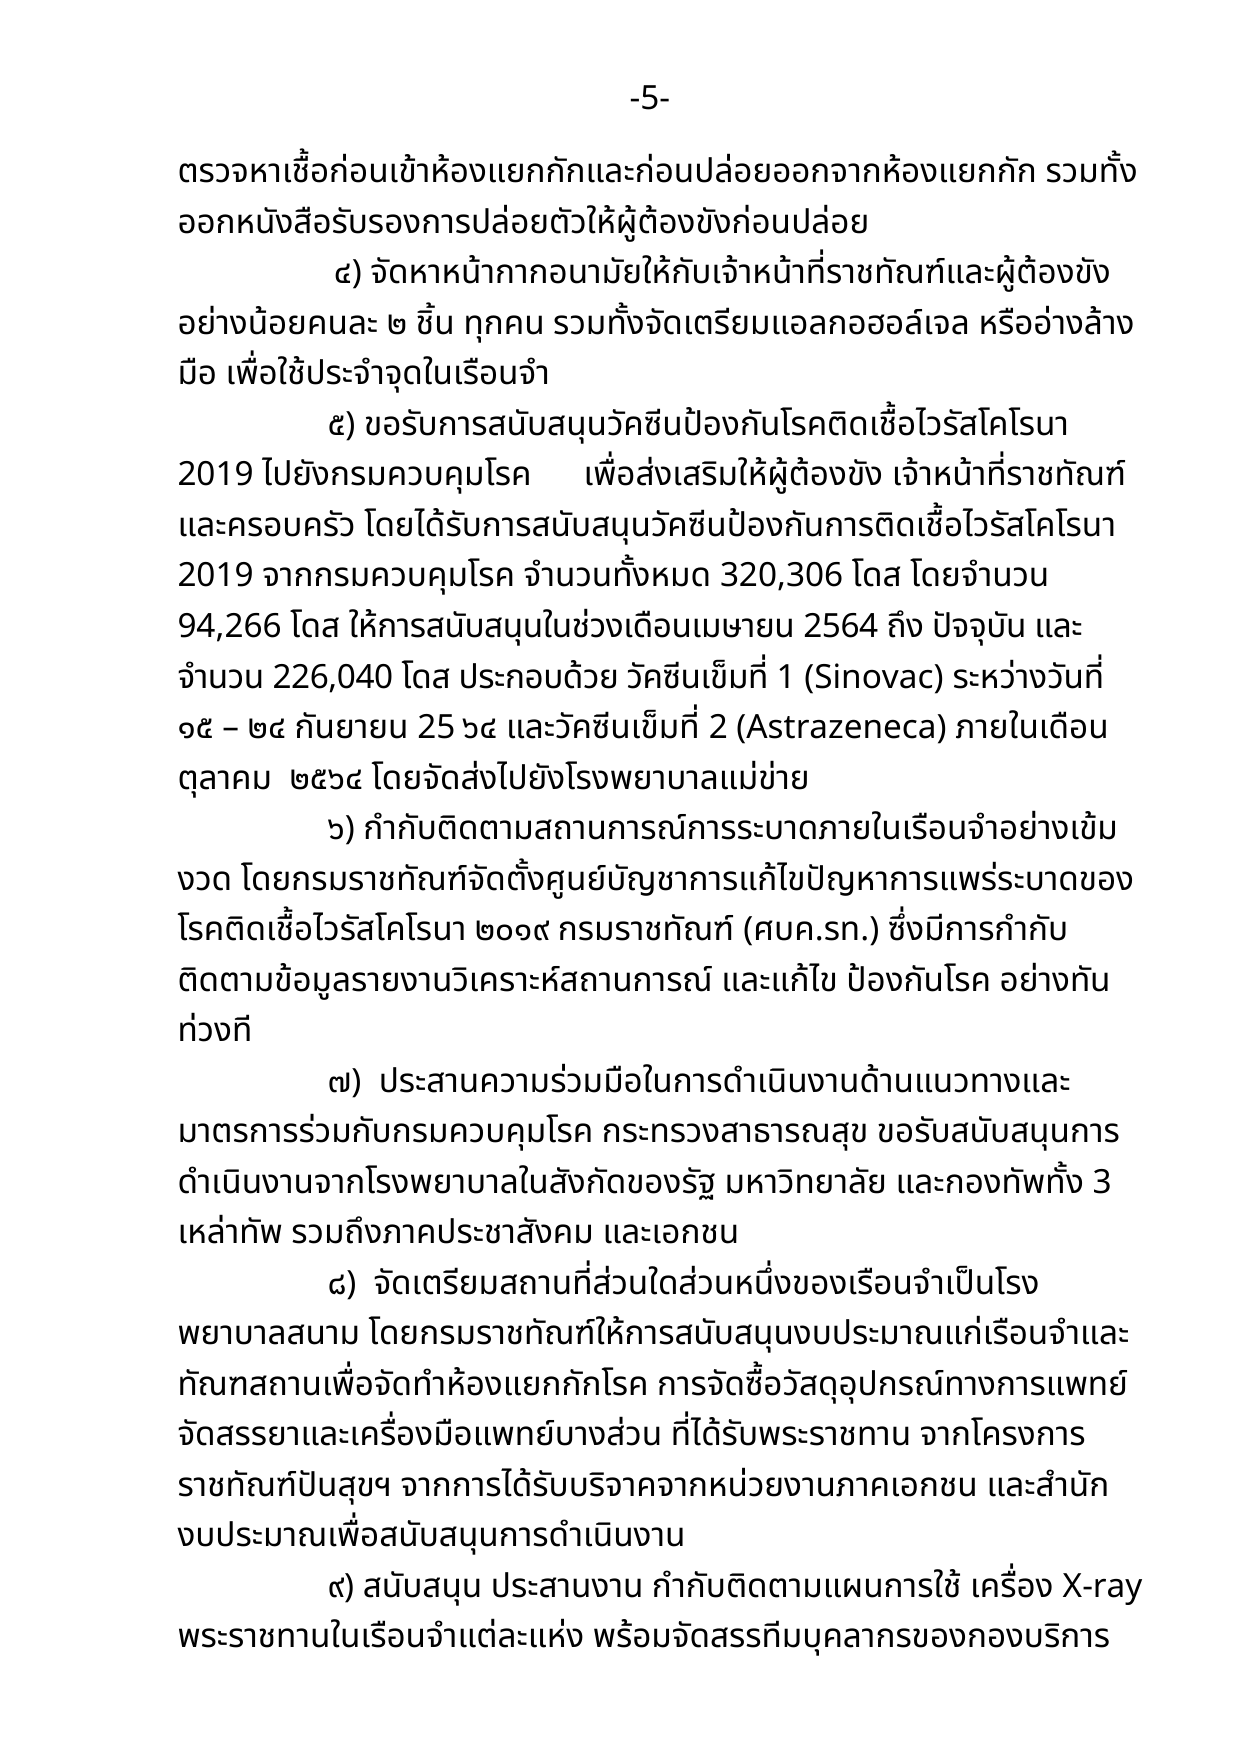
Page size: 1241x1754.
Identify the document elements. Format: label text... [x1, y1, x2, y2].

text ๕) ขอรับการสนับสนุนวัคซีนป้องกันโรคติดเชื้อไวรัสโคโรนา 2019 ไปยังกรมควบคุมโรค เพื่อส่งเสริมให้ผู้ต้องขัง เจ้าหน้าที่ราชทัณฑ์ และครอบครัว โดยได้รับการสนับสนุนวัคซีนป้องกันการติดเชื้อไวรัสโคโรนา 2019 จากกรมควบคุมโรค จำนวนทั้งหมด 320,306 โดส โดยจำนวน 94,266 โดส ให้การสนับสนุนในช่วงเดือนเมษายน 2564 ถึง ปัจจุบัน และจำนวน 226,040 โดส ประกอบด้วย วัคซีนเข็มที่ 1 (Sinovac) ระหว่างวันที่ ๑๕ – ๒๔ กันยายน 25๖๔ และวัคซีนเข็มที่ 2 (Astrazeneca) ภายในเดือนตุลาคม ๒๕๖๔ โดยจัดส่งไปยังโรงพยาบาลแม่ข่าย [177, 399, 1143, 804]
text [177, 1561, 1143, 1662]
text ๔) จัดหาหน้ากากอนามัยให้กับเจ้าหน้าที่ราชทัณฑ์และผู้ต้องขัง อย่างน้อยคนละ ๒ ชิ้น ทุกคน รวมทั้งจัดเตรียมแอลกอฮอล์เจล หรืออ่างล้างมือ เพื่อใช้ประจำจุดในเรือนจํา [177, 248, 1143, 399]
text ๘) จัดเตรียมสถานที่ส่วนใดส่วนหนึ่งของเรือนจำเป็นโรงพยาบาลสนาม โดยกรมราชทัณฑ์ให้การสนับสนุนงบประมาณแก่เรือนจำและทัณฑสถานเพื่อจัดทำห้องแยกกักโรค การจัดซื้อวัสดุอุปกรณ์ทางการแพทย์ จัดสรรยาและเครื่องมือแพทย์บางส่วน ที่ได้รับพระราชทาน จากโครงการราชทัณฑ์ปันสุขฯ จากการได้รับบริจาคจากหน่วยงานภาคเอกชน และสำนักงบประมาณเพื่อสนับสนุนการดำเนินงาน [177, 1259, 1143, 1561]
text ๖) กำกับติดตามสถานการณ์การระบาดภายในเรือนจำอย่างเข้มงวด โดยกรมราชทัณฑ์จัดตั้งศูนย์บัญชาการแก้ไขปัญหาการแพร่ระบาดของโรคติดเชื้อไวรัสโคโรนา ๒๐๑๙ กรมราชทัณฑ์ (ศบค.รท.) ซึ่งมีการกำกับติดตามข้อมูลรายงานวิเคราะห์สถานการณ์ และแก้ไข ป้องกันโรค อย่างทันท่วงที [177, 804, 1143, 1057]
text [177, 147, 1143, 248]
text ๗) ประสานความร่วมมือในการดำเนินงานด้านแนวทางและมาตรการร่วมกับกรมควบคุมโรค กระทรวงสาธารณสุข ขอรับสนับสนุนการดำเนินงานจากโรงพยาบาลในสังกัดของรัฐ มหาวิทยาลัย และกองทัพทั้ง 3 เหล่าทัพ รวมถึงภาคประชาสังคม และเอกชน [177, 1057, 1143, 1259]
